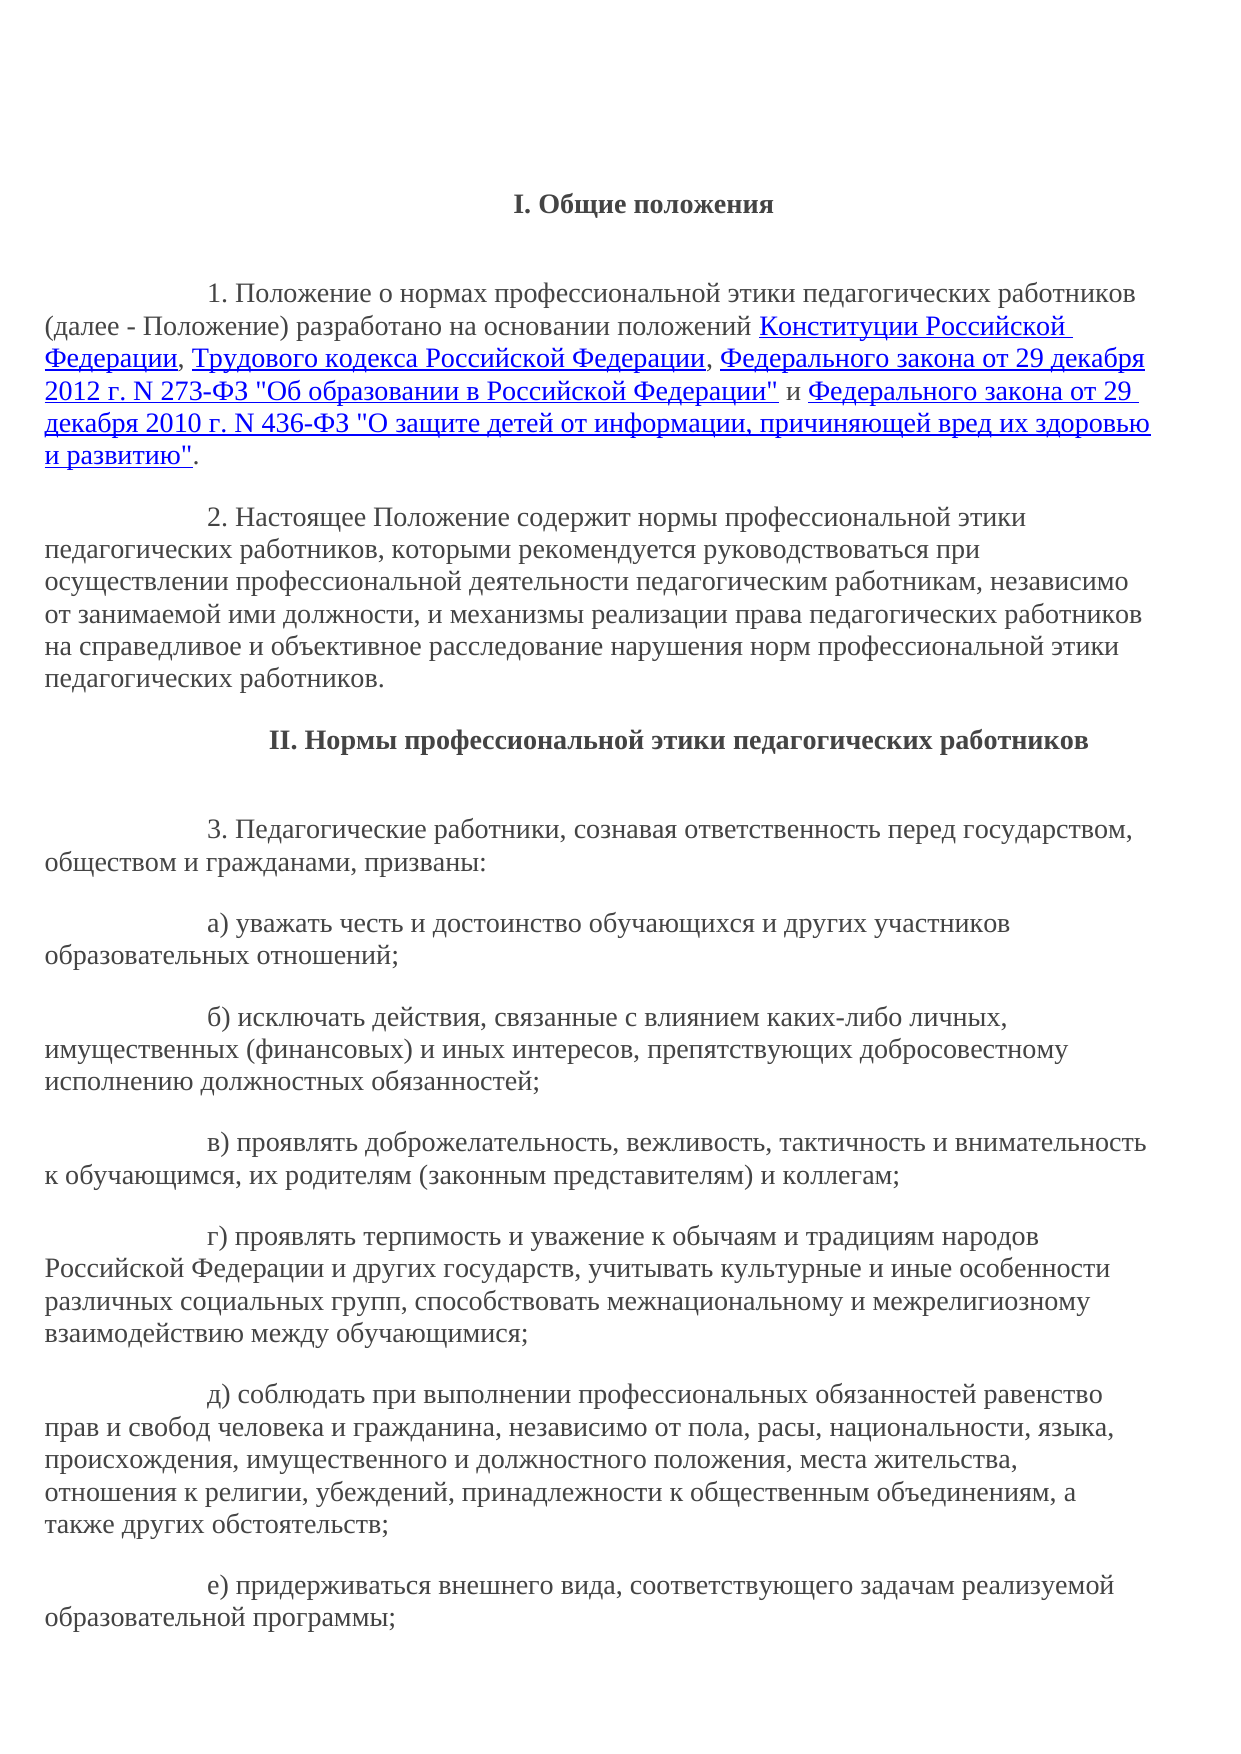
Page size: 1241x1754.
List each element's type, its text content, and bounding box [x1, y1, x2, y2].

text 1. Положение о нормах профессиональной этики педагогических работников (далее - Положение) разработано на основании положений Конституции Российской Федерации, Трудового кодекса Российской Федерации, Федерального закона от 29 декабря 2012 г. N 273-ФЗ "Об образовании в Российской Федерации" и Федерального закона от 29 декабря 2010 г. N 436-ФЗ "О защите детей от информации, причиняющей вред их здоровью и развитию". [44, 276, 1152, 499]
text д) соблюдать при выполнении профессиональных обязанностей равенство прав и свобод человека и гражданина, независимо от пола, расы, национальности, языка, происхождения, имущественного и должностного положения, места жительства, отношения к религии, убеждений, принадлежности к общественным объединениям, а также других обстоятельств; [44, 1377, 1152, 1568]
text е) придерживаться внешнего вида, соответствующего задачам реализуемой образовательной программы; [44, 1568, 1152, 1662]
text II. Нормы профессиональной этики педагогических работников [44, 723, 1152, 755]
text а) уважать честь и достоинство обучающихся и других участников образовательных отношений; [44, 906, 1152, 999]
text в) проявлять доброжелательность, вежливость, тактичность и внимательность к обучающимся, их родителям (законным представителям) и коллегам; [44, 1126, 1152, 1219]
text 3. Педагогические работники, сознавая ответственность перед государством, обществом и гражданами, призваны: [44, 812, 1152, 906]
text б) исключать действия, связанные с влиянием каких-либо личных, имущественных (финансовых) и иных интересов, препятствующих добросовестному исполнению должностных обязанностей; [44, 999, 1152, 1126]
text 2. Настоящее Положение содержит нормы профессиональной этики педагогических работников, которыми рекомендуется руководствоваться при осуществлении профессиональной деятельности педагогическим работникам, независимо от занимаемой ими должности, и механизмы реализации права педагогических работников на справедливое и объективное расследование нарушения норм профессиональной этики педагогических работников. [44, 499, 1152, 723]
text I. Общие положения [44, 187, 1152, 219]
text г) проявлять терпимость и уважение к обычаям и традициям народов Российской Федерации и других государств, учитывать культурные и иные особенности различных социальных групп, способствовать межнациональному и межрелигиозному взаимодействию между обучающимися; [44, 1219, 1152, 1377]
